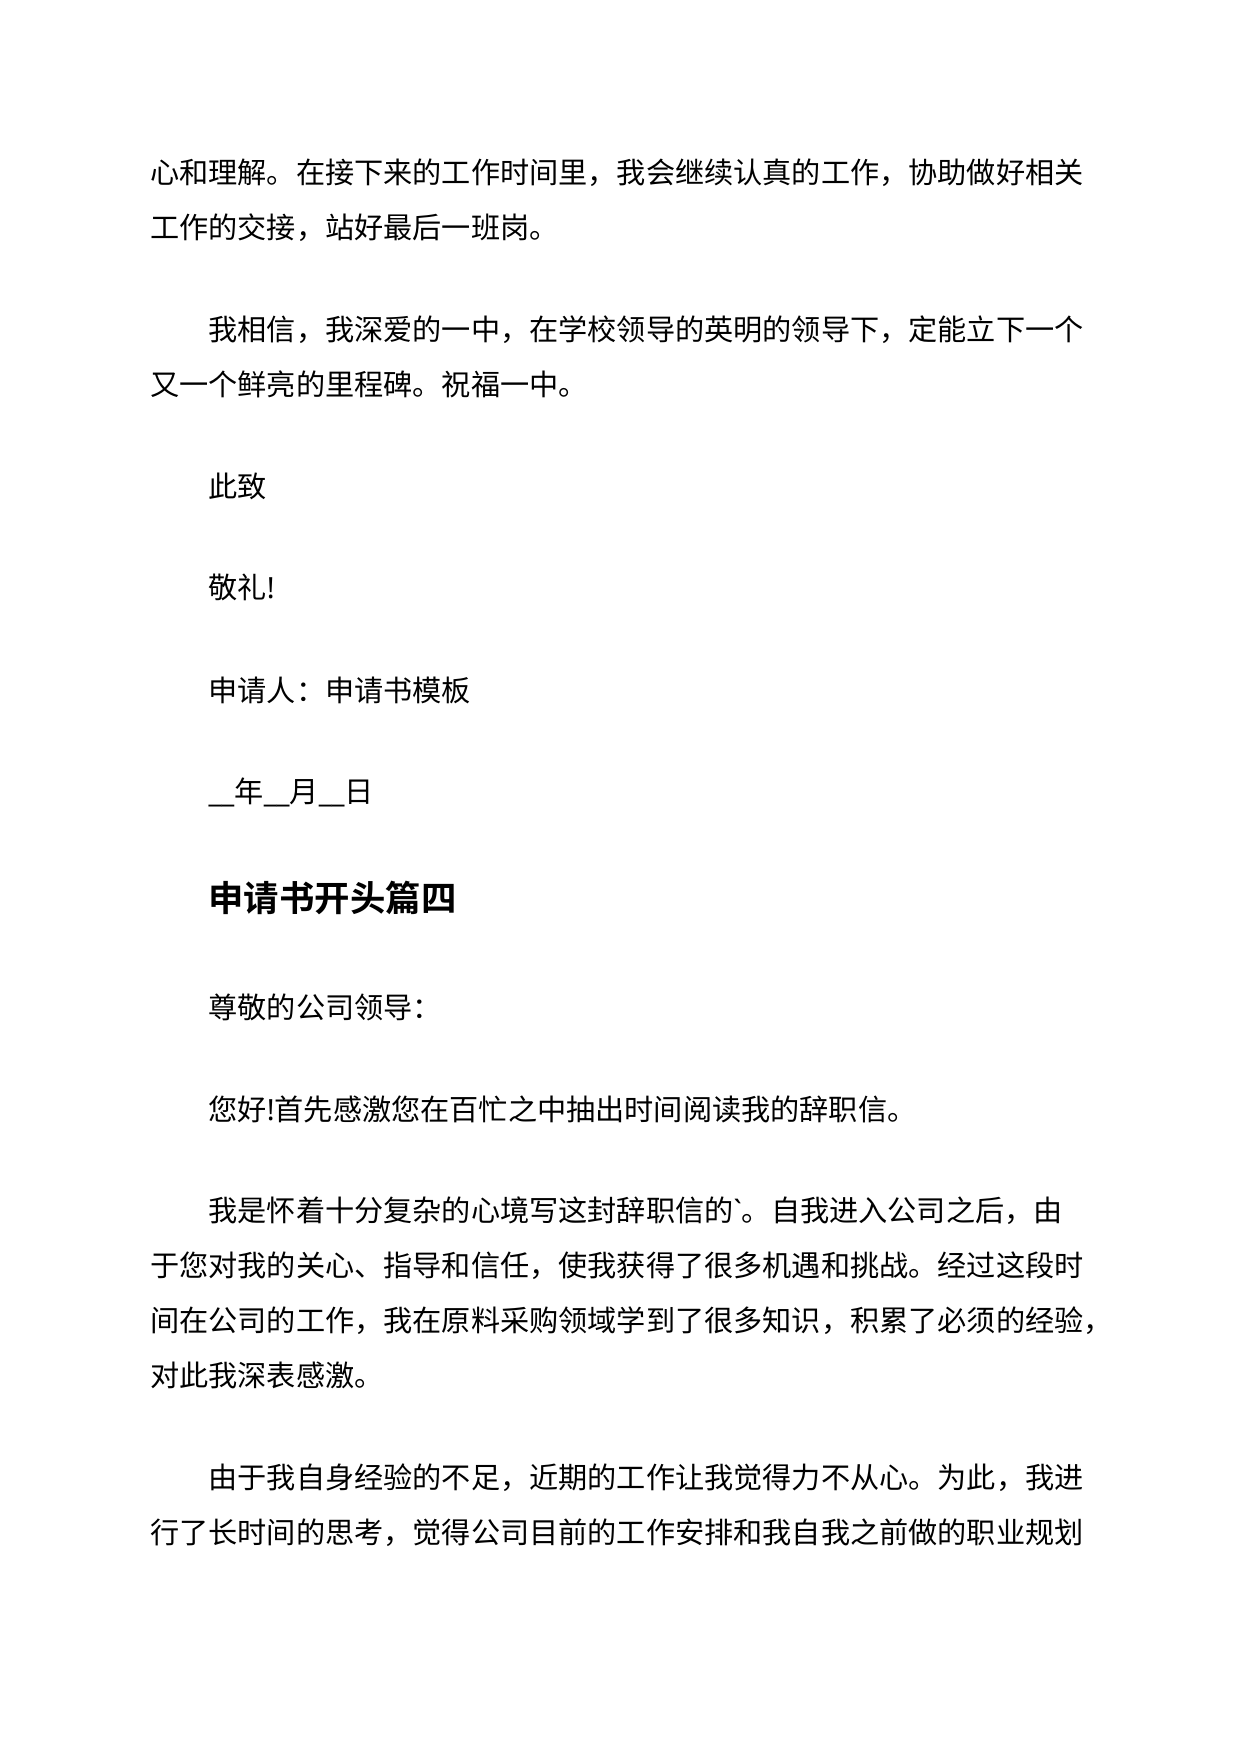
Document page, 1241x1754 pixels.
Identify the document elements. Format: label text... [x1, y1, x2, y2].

text 此致 [150, 463, 1090, 506]
text 您好!首先感激您在百忙之中抽出时间阅读我的辞职信。 [150, 1086, 1090, 1128]
text 敬礼! [150, 565, 1090, 607]
text 申请书开头篇四 [150, 871, 1090, 922]
text 尊敬的公司领导： [150, 984, 1090, 1027]
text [150, 150, 1090, 247]
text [150, 1454, 1090, 1552]
text __年__月__日 [150, 769, 1090, 811]
text 我相信，我深爱的一中，在学校领导的英明的领导下，定能立下一个又一个鲜亮的里程碑。祝福一中。 [150, 307, 1090, 404]
text 我是怀着十分复杂的心境写这封辞职信的`。自我进入公司之后，由于您对我的关心、指导和信任，使我获得了很多机遇和挑战。经过这段时间在公司的工作，我在原料采购领域学到了很多知识，积累了必须的经验，对此我深表感激。 [150, 1188, 1090, 1395]
text 申请人：申请书模板 [150, 667, 1090, 709]
